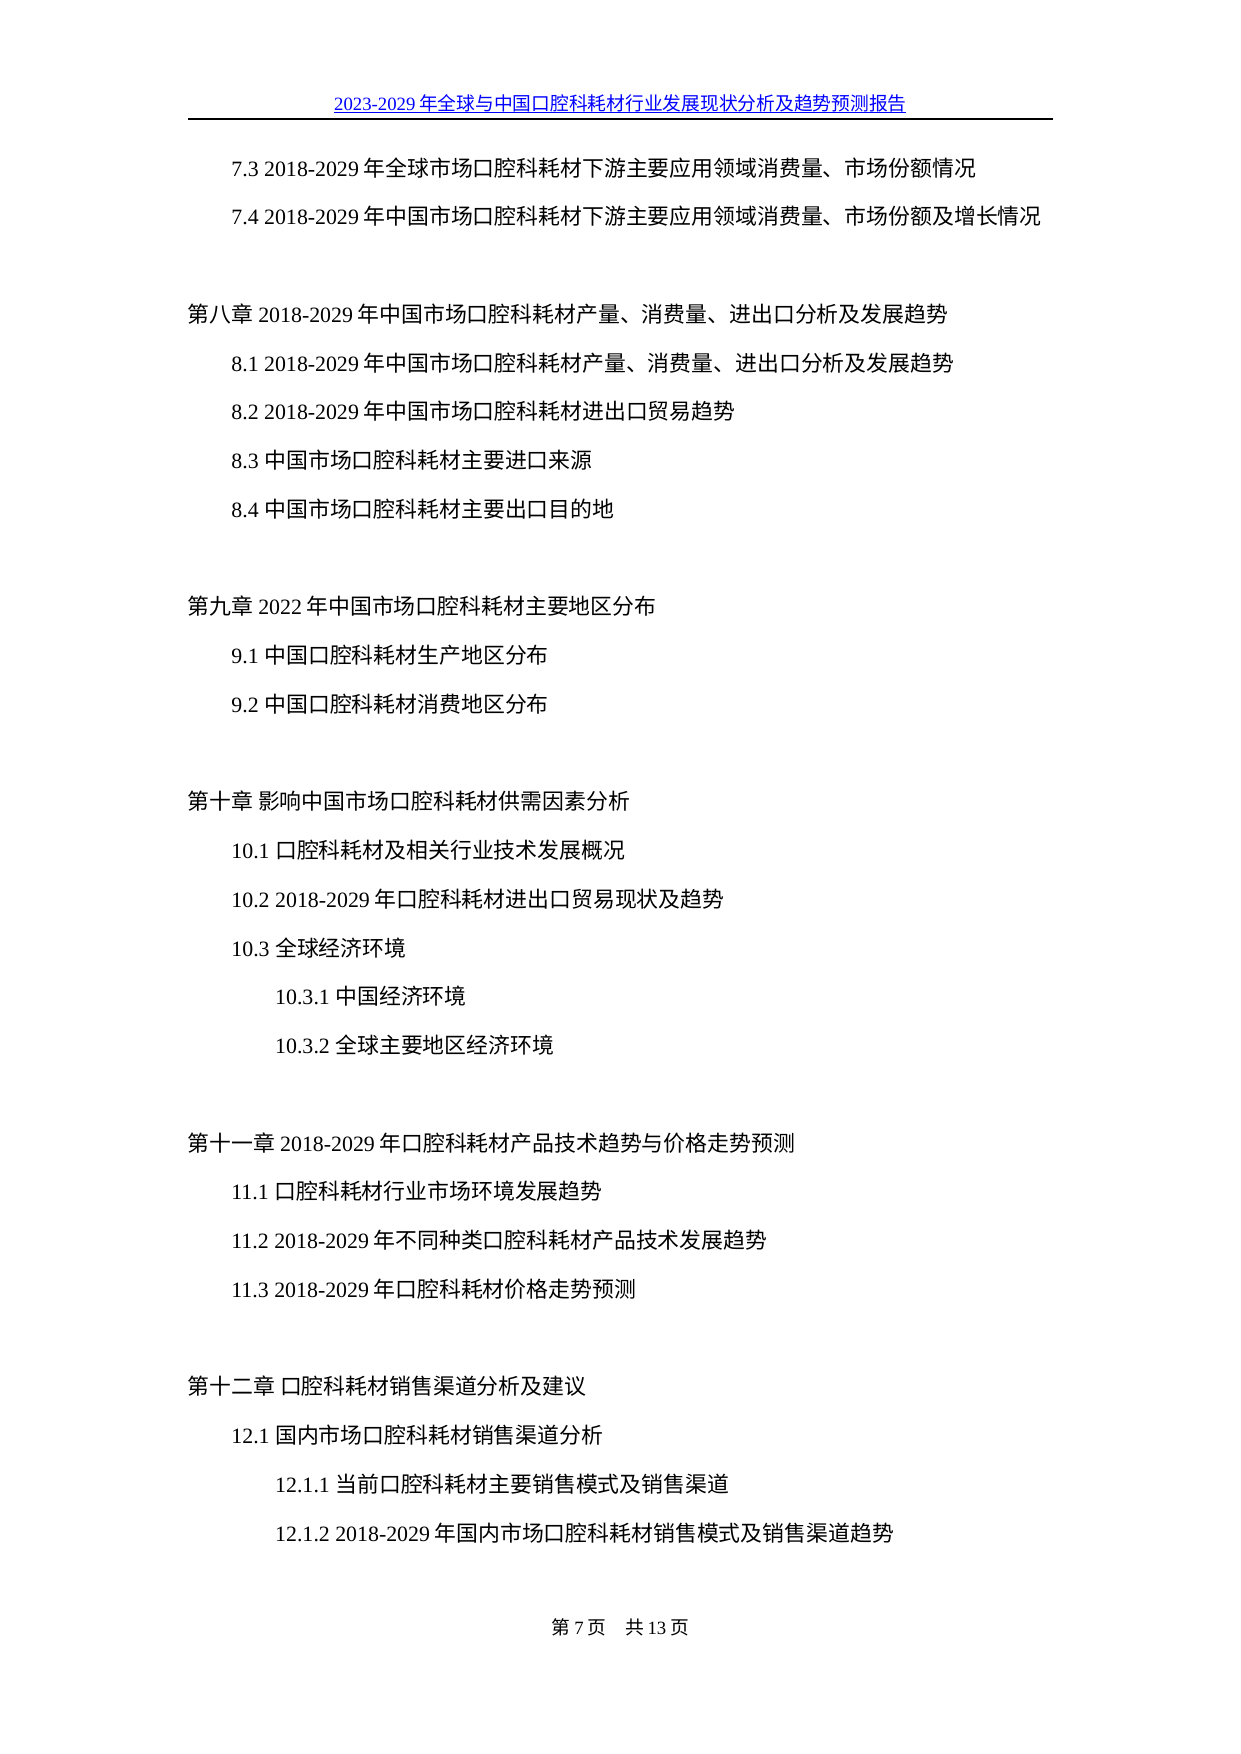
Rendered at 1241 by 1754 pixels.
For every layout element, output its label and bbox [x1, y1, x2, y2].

text [187, 150, 1053, 1548]
